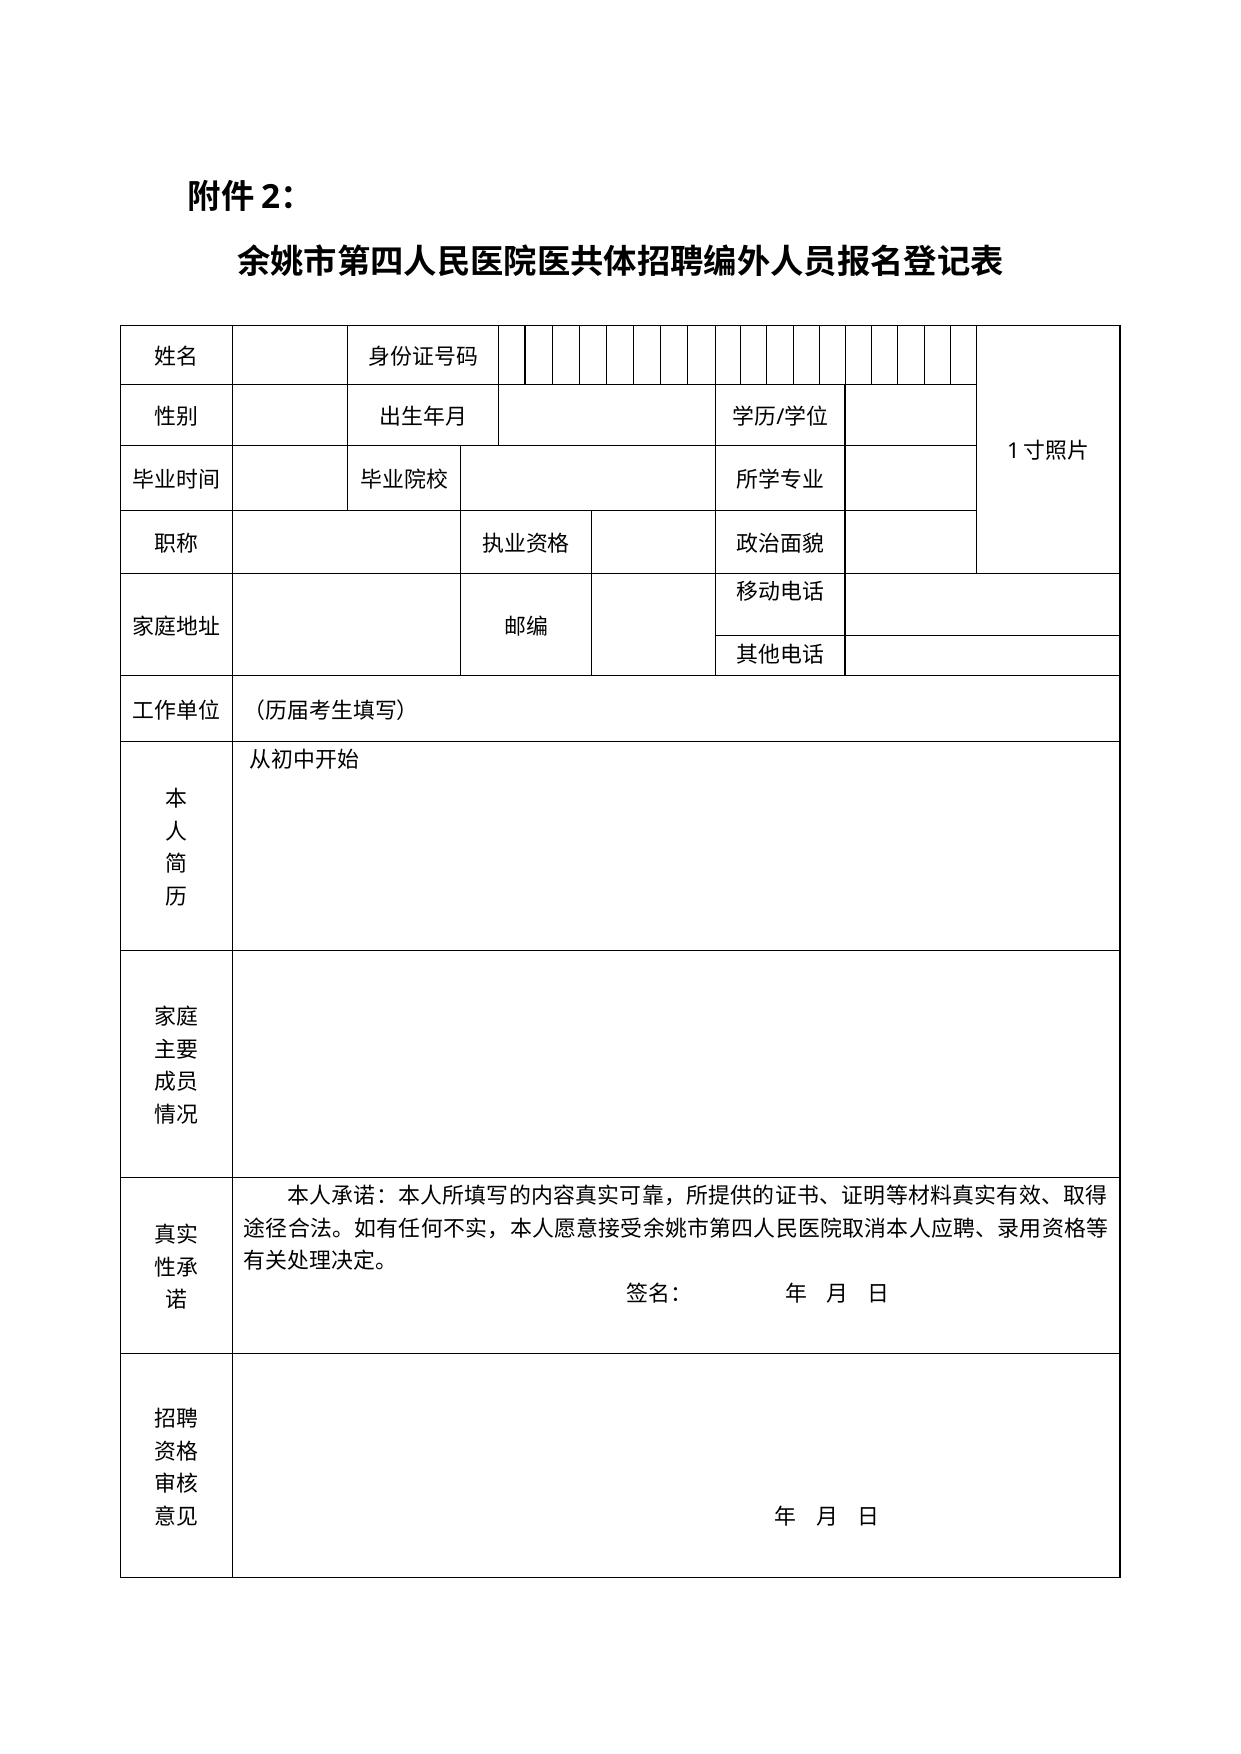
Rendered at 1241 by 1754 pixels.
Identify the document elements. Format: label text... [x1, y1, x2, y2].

table_cell [846, 385, 976, 445]
table_cell 执业资格 [461, 511, 591, 573]
text 附件2： [187, 162, 1053, 227]
table_cell 工作单位 [121, 676, 232, 741]
table_cell 移动电话 [716, 574, 844, 635]
table_cell [846, 511, 976, 573]
table_cell 邮编 [461, 574, 591, 675]
table_header [688, 326, 715, 383]
table_cell 年 月 日 [233, 1354, 1119, 1577]
table_cell 本 人 简 历 [121, 742, 232, 950]
table_cell [461, 446, 715, 510]
table_header [820, 326, 845, 383]
table_cell 家庭 主要 成员 情况 [121, 951, 232, 1177]
table_cell 学历/学位 [716, 385, 844, 445]
table_cell [233, 446, 347, 510]
table_header [553, 326, 579, 383]
table_cell 本人承诺：本人所填写的内容真实可靠，所提供的证书、证明等材料真实有效、取得途径合法。如有任何不实，本人愿意接受余姚市第四人民医院取消本人应聘、录用资格等有关处理决定。 签名： 年 月 日 [233, 1178, 1119, 1353]
table_cell [233, 385, 347, 445]
table_cell [846, 574, 1119, 635]
table_header [661, 326, 687, 383]
table_header [898, 326, 924, 383]
table_header [607, 326, 633, 383]
table_cell 出生年月 [348, 385, 498, 445]
table_cell [233, 574, 460, 675]
table_cell 毕业院校 [348, 446, 460, 510]
table_cell （历届考生填写） [233, 676, 1119, 741]
table_cell 政治面貌 [716, 511, 844, 573]
table_header [233, 326, 347, 383]
table_cell 真实 性承 诺 [121, 1178, 232, 1353]
table_header [499, 326, 524, 383]
table_header [716, 326, 740, 383]
table_cell 从初中开始 [233, 742, 1119, 950]
table_cell 性别 [121, 385, 232, 445]
table_cell 招聘 资格 审核 意见 [121, 1354, 232, 1577]
text 余姚市第四人民医院医共体招聘编外人员报名登记表 [187, 227, 1053, 292]
table_cell [592, 574, 715, 675]
table_cell [846, 636, 1119, 675]
table_cell 毕业时间 [121, 446, 232, 510]
table_cell 职称 [121, 511, 232, 573]
table_header 身份证号码 [348, 326, 498, 383]
table_header [526, 326, 552, 383]
table_header [634, 326, 660, 383]
table_header 1寸照片 [977, 326, 1119, 573]
table_cell [592, 511, 715, 573]
table_header [794, 326, 819, 383]
table_header [872, 326, 897, 383]
table_cell [499, 385, 715, 445]
table_cell [846, 446, 976, 510]
table_cell 其他电话 [716, 636, 844, 675]
table_header [741, 326, 766, 383]
table_header [951, 326, 976, 383]
table_header [580, 326, 606, 383]
table_header 姓名 [121, 326, 232, 383]
table_header [767, 326, 793, 383]
table_cell [233, 951, 1119, 1177]
table_cell 家庭地址 [121, 574, 232, 675]
table_header [925, 326, 950, 383]
table_cell [233, 511, 460, 573]
table_cell 所学专业 [716, 446, 844, 510]
table_header [846, 326, 871, 383]
